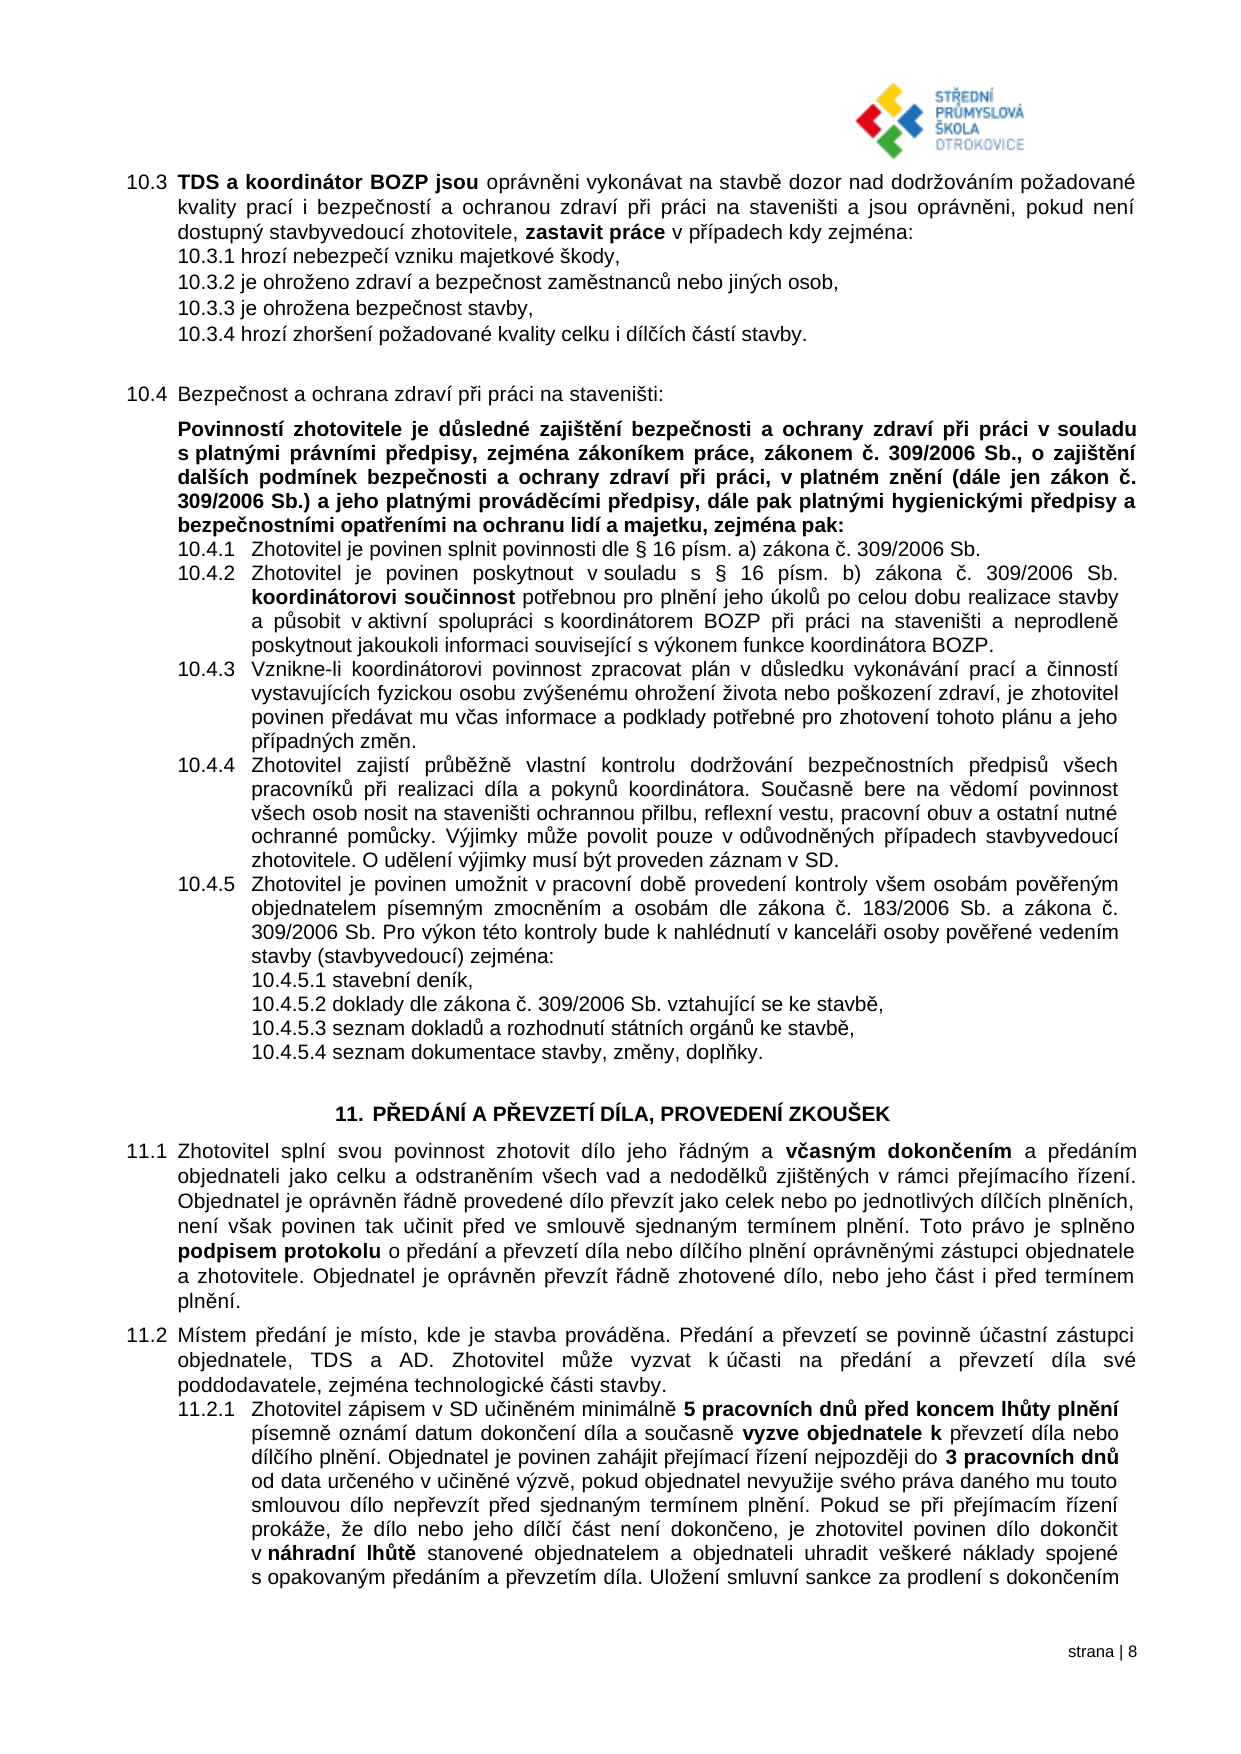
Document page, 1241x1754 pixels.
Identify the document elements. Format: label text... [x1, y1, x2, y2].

text 10.4.5.2 doklady dle zákona č. 309/2006 Sb. vztahující se ke stavbě, [201, 992, 1137, 1016]
list Místem předání je místo, kde je stavba prováděna. Předání a převzetí se povinně účastní zástupci objednatele, TDS a AD. Zhotovitel může vyzvat k účasti na předání a převzetí díla své poddodavatele, zejména technologické části stavby. [126, 1322, 1137, 1397]
text 10.4.5.3 seznam dokladů a rozhodnutí státních orgánů ke stavbě, [201, 1016, 1137, 1040]
list Zhotovitel splní svou povinnost zhotovit dílo jeho řádným a včasným dokončením a předáním objednateli jako celku a odstraněním všech vad a nedodělků zjištěných v rámci přejímacího řízení. Objednatel je oprávněn řádně provedené dílo převzít jako celek nebo po jednotlivých dílčích plněních, není však povinen tak učinit před ve smlouvě sjednaným termínem plnění. Toto právo je splněno podpisem protokolu o předání a převzetí díla nebo dílčího plnění oprávněnými zástupci objednatele a zhotovitele. Objednatel je oprávněn převzít řádně zhotovené dílo, nebo jeho část i před termínem plnění. [126, 1139, 1137, 1314]
text Bezpečnost a ochrana zdraví při práci na staveništi: [126, 382, 1137, 407]
subtitle Zhotovitel je povinen umožnit v pracovní době provedení kontroly všem osobám pověřeným objednatelem písemným zmocněním a osobám dle zákona č. 183/2006 Sb. a zákona č. 309/2006 Sb. Pro výkon této kontroly bude k nahlédnutí v kanceláři osoby pověřené vedením stavby (stavbyvedoucí) zejména: [177, 872, 1119, 968]
text 10.3.1 hrozí nebezpečí vzniku majetkové škody, [164, 244, 1137, 268]
subtitle Vznikne-li koordinátorovi povinnost zpracovat plán v důsledku vykonávání prací a činností vystavujících fyzickou osobu zvýšenému ohrožení života nebo poškození zdraví, je zhotovitel povinen předávat mu včas informace a podklady potřebné pro zhotovení tohoto plánu a jeho případných změn. [177, 657, 1119, 752]
subtitle Zhotovitel je povinen poskytnout v souladu s § 16 písm. b) zákona č. 309/2006 Sb. koordinátorovi součinnost potřebnou pro plnění jeho úkolů po celou dobu realizace stavby a působit v aktivní spolupráci s koordinátorem BOZP při práci na staveništi a neprodleně poskytnout jakoukoli informaci související s výkonem funkce koordinátora BOZP. [177, 561, 1119, 657]
subtitle Zhotovitel zajistí průběžně vlastní kontrolu dodržování bezpečnostních předpisů všech pracovníků při realizaci díla a pokynů koordinátora. Současně bere na vědomí povinnost všech osob nosit na staveništi ochrannou přilbu, reflexní vestu, pracovní obuv a ostatní nutné ochranné pomůcky. Výjimky může povolit pouze v odůvodněných případech stavbyvedoucí zhotovitele. O udělení výjimky musí být proveden záznam v SD. [177, 752, 1119, 872]
text TDS a koordinátor BOZP jsou oprávněni vykonávat na stavbě dozor nad dodržováním požadované kvality prací i bezpečností a ochranou zdraví při práci na staveništi a jsou oprávněni, pokud není dostupný stavbyvedoucí zhotovitele, zastavit práce v případech kdy zejména: [126, 169, 1137, 244]
subtitle Zhotovitel je povinen splnit povinnosti dle § 16 písm. a) zákona č. 309/2006 Sb. [177, 537, 1119, 561]
subtitle PŘEDÁNÍ A PŘEVZETÍ DÍLA, PROVEDENÍ ZKOUŠEK [89, 1101, 1137, 1126]
text 10.3.3 je ohrožena bezpečnost stavby, [164, 296, 1137, 320]
text Povinností zhotovitele je důsledné zajištění bezpečnosti a ochrany zdraví při práci v souladu s platnými právními předpisy, zejména zákoníkem práce, zákonem č. 309/2006 Sb., o zajištění dalších podmínek bezpečnosti a ochrany zdraví při práci, v platném znění (dále jen zákon č. 309/2006 Sb.) a jeho platnými prováděcími předpisy, dále pak platnými hygienickými předpisy a bezpečnostními opatřeními na ochranu lidí a majetku, zejména pak: [177, 417, 1137, 537]
text 10.4.5.1 stavební deník, [201, 968, 1137, 992]
text 10.3.2 je ohroženo zdraví a bezpečnost zaměstnanců nebo jiných osob, [164, 270, 1137, 294]
text 10.3.4 hrozí zhoršení požadované kvality celku i dílčích částí stavby. [164, 322, 1137, 346]
picture [846, 73, 1034, 169]
text 10.4.5.4 seznam dokumentace stavby, změny, doplňky. [201, 1040, 1137, 1064]
